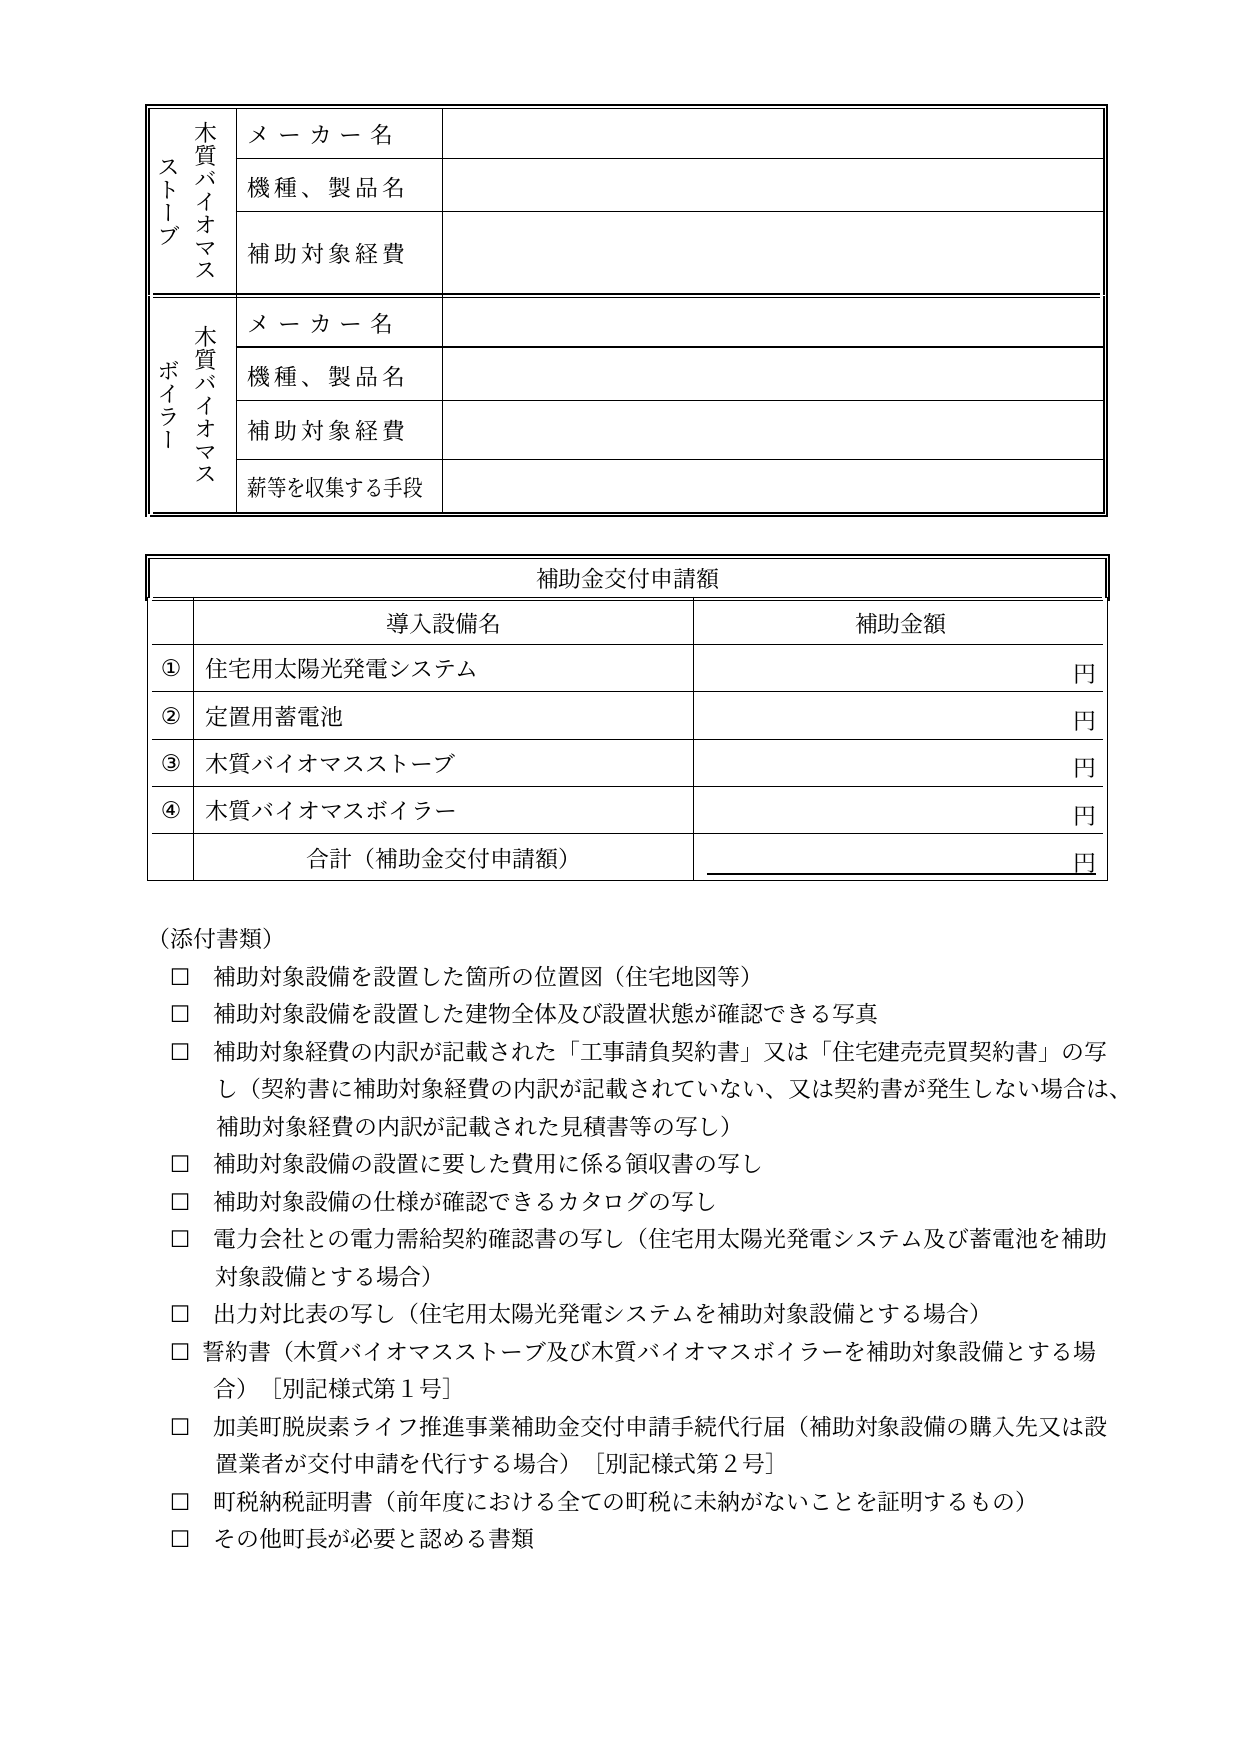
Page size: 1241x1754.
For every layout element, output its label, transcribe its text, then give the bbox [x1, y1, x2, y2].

table_header 補助金交付申請額 [150, 559, 1105, 597]
table_cell メーカー名 [237, 298, 442, 346]
table_header [443, 109, 1103, 157]
text 補助対象設備の仕様が確認できるカタログの写し [148, 1181, 1122, 1219]
text 補助対象設備を設置した建物全体及び設置状態が確認できる写真 [148, 994, 1122, 1031]
table_cell 機種、製品名 [237, 159, 442, 211]
table_cell ③ [148, 739, 193, 786]
table_cell 円 [694, 739, 1107, 786]
table_cell 木質バイオマスストーブ [194, 740, 693, 786]
table_cell [443, 293, 1106, 346]
text 補助対象経費の内訳が記載された見積書等の写し） [148, 1106, 1137, 1144]
table_cell [443, 159, 1103, 211]
table_cell [443, 348, 1103, 399]
text 補助対象経費の内訳が記載された「工事請負契約書」又は「住宅建売売買契約書」の写 [148, 1031, 1122, 1069]
table_cell 補助対象経費 [237, 212, 442, 293]
table_cell 機種、製品名 [237, 348, 442, 399]
text （添付書類） [148, 919, 1122, 956]
text 電力会社との電力需給契約確認書の写し（住宅用太陽光発電システム及び蓄電池を補助対象設備とする場合） [169, 1219, 1122, 1294]
table_cell 円 [694, 644, 1107, 691]
table_cell [148, 597, 193, 644]
table_cell 木質バイオマスボイラー [194, 787, 693, 833]
table_cell 円 [694, 786, 1107, 833]
text 置業者が交付申請を代行する場合）［別記様式第２号］ [169, 1444, 1122, 1481]
table_cell 円 [694, 691, 1107, 738]
table_cell [443, 212, 1103, 293]
table_cell 導入設備名 [194, 601, 693, 644]
table_cell 補助金額 [694, 597, 1107, 644]
text 加美町脱炭素ライフ推進事業補助金交付申請手続代行届（補助対象設備の購入先又は設 [169, 1406, 1122, 1444]
table_cell 木質バイオマス ボイラー [148, 293, 236, 512]
text 誓約書（木質バイオマスストーブ及び木質バイオマスボイラーを補助対象設備とする場合）［別記様式第１号］ [169, 1331, 1122, 1406]
table_cell 円 [694, 833, 1107, 880]
table_cell 定置用蓄電池 [194, 692, 693, 738]
text その他町長が必要と認める書類 [148, 1519, 1122, 1556]
table_cell 補助対象経費 [237, 401, 442, 459]
table_cell [443, 460, 1103, 512]
text 補助対象設備の設置に要した費用に係る領収書の写し [148, 1144, 1122, 1181]
text 出力対比表の写し（住宅用太陽光発電システムを補助対象設備とする場合） [148, 1294, 1122, 1331]
table_cell ① [148, 644, 193, 691]
text し（契約書に補助対象経費の内訳が記載されていない、又は契約書が発生しない場合は、 [148, 1069, 1137, 1106]
table_cell 住宅用太陽光発電システム [194, 645, 693, 691]
table_cell ② [148, 691, 193, 738]
text 町税納税証明書（前年度における全ての町税に未納がないことを証明するもの） [148, 1481, 1122, 1519]
table_cell 薪等を収集する手段 [237, 460, 442, 512]
table_cell 合計（補助金交付申請額） [194, 834, 693, 880]
text 補助対象設備を設置した箇所の位置図（住宅地図等） [148, 956, 1122, 994]
table_cell [443, 401, 1103, 459]
table_header メーカー名 [237, 109, 442, 157]
table_cell ④ [148, 786, 193, 833]
table_header 木質バイオマス ストーブ [150, 109, 236, 293]
table_cell [148, 833, 193, 880]
